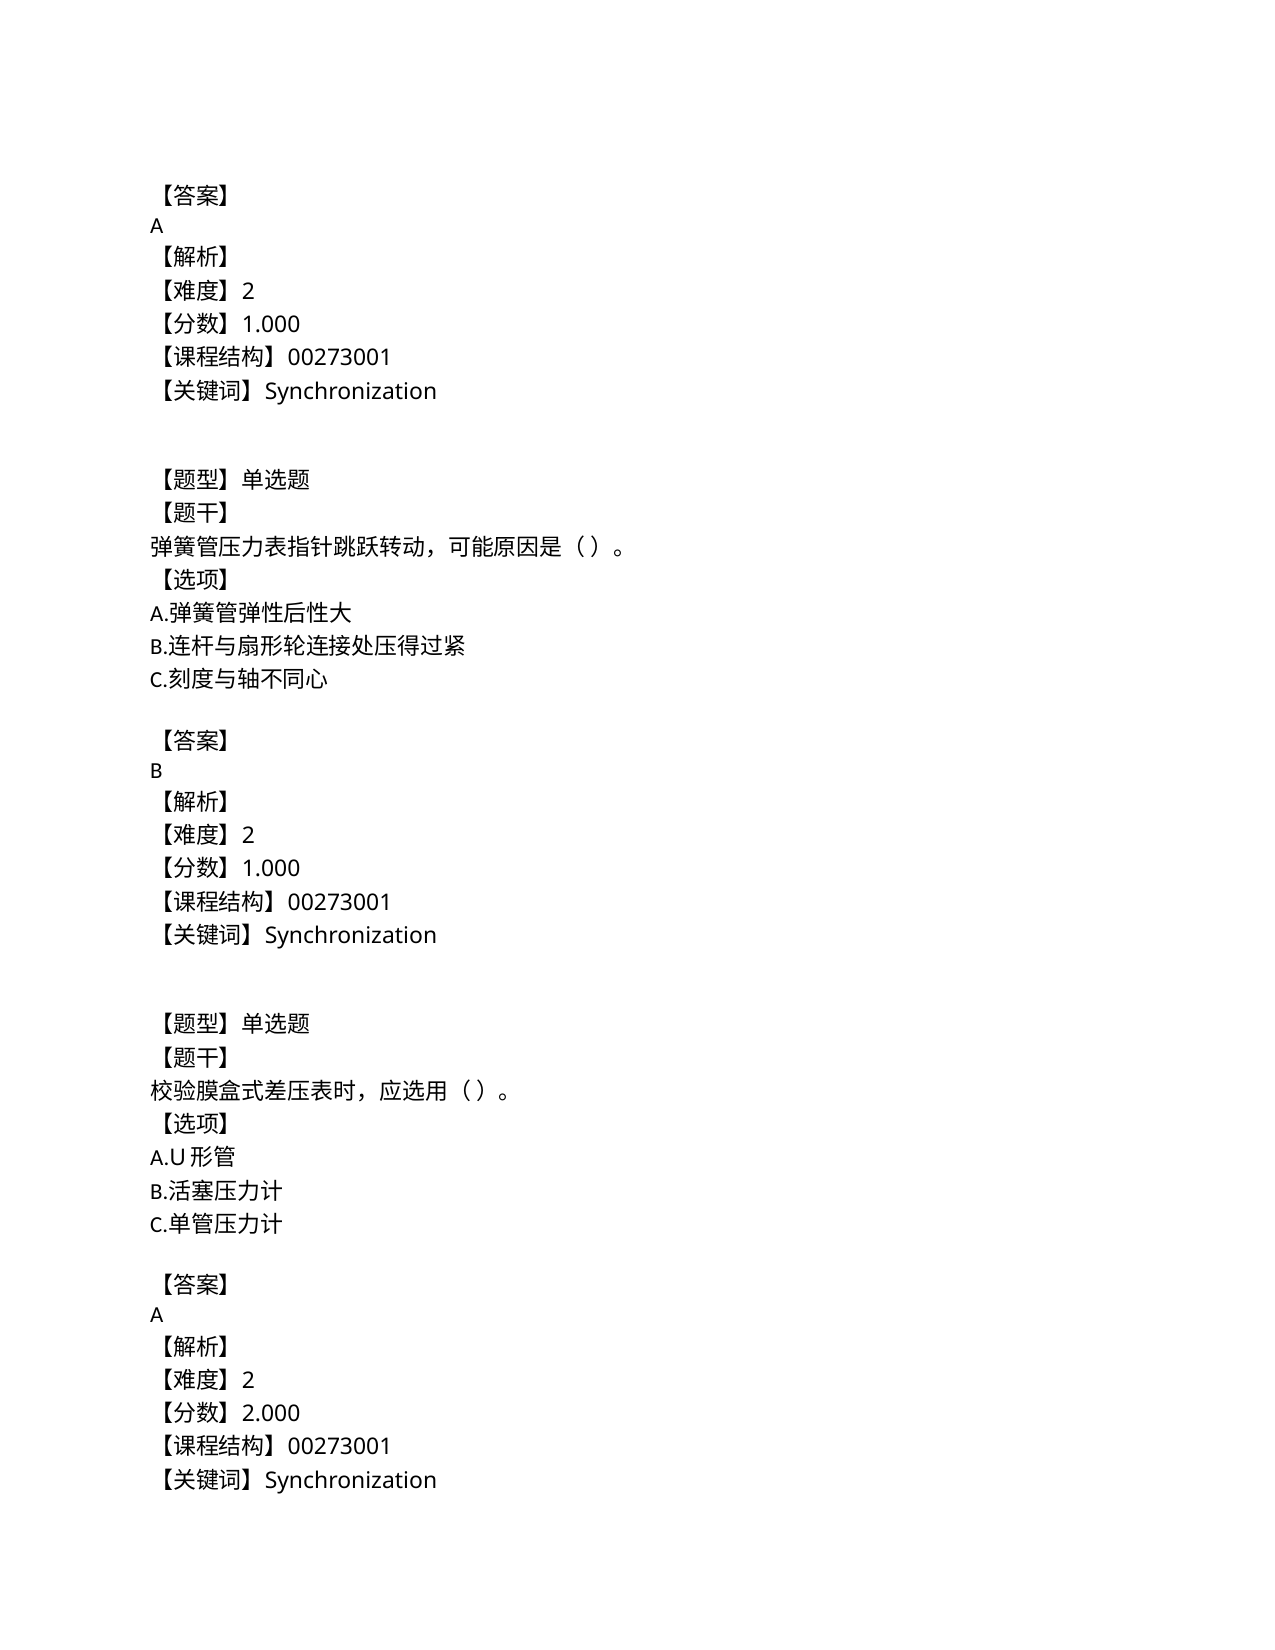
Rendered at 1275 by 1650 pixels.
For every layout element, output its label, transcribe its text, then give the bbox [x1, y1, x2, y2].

text 校验膜盒式差压表时，应选用（ ）。 [150, 1348, 1125, 1380]
text 【选项】 [150, 1380, 1125, 1411]
text 【选项】 [150, 829, 1125, 860]
text 【解析】 [150, 511, 1125, 542]
text B [150, 1027, 1125, 1062]
text C.刻度与轴不同心 [150, 928, 1125, 962]
text B.活塞压力计 [150, 1445, 1125, 1479]
text 【答案】 [150, 445, 1125, 477]
text 【课程结构】00273001 [150, 1155, 1125, 1187]
text 【题型】单选题 [150, 184, 1125, 215]
text 【题型】单选题 [150, 735, 1125, 766]
text 弹簧管压力表指针跳跃转动，可能原因是（ ）。 [150, 797, 1125, 829]
text 【题干】 [150, 1317, 1125, 1348]
text 【选项】 [150, 278, 1125, 309]
text B.连杆与扇形轮连接处压得过紧 [150, 894, 1125, 928]
text 【解析】 [150, 1062, 1125, 1093]
text C.换游丝 [150, 377, 1125, 411]
text 【课程结构】00273001 [150, 604, 1125, 636]
text 一块弹簧管压力表出现了线性误差，应（ ）。 [150, 247, 1125, 278]
text A [150, 477, 1125, 511]
text B.改变扇形轮与拉杆夹角 [150, 343, 1125, 377]
text 【关键词】Synchronization [150, 636, 1125, 667]
text 【难度】2 [150, 1093, 1125, 1124]
text 【分数】1.000 [150, 1124, 1125, 1155]
text 【题型】单选题 [150, 1286, 1125, 1317]
text A.U形管 [150, 1411, 1125, 1445]
text 【关键词】Synchronization [150, 1187, 1125, 1218]
text 【题干】 [150, 766, 1125, 797]
text 【答案】 [150, 996, 1125, 1027]
text 【难度】2 [150, 542, 1125, 573]
text A.调整拉杆的活动螺丝 [150, 309, 1125, 343]
text 【分数】1.000 [150, 573, 1125, 604]
text 【题干】 [150, 215, 1125, 247]
text A.弹簧管弹性后性大 [150, 860, 1125, 894]
